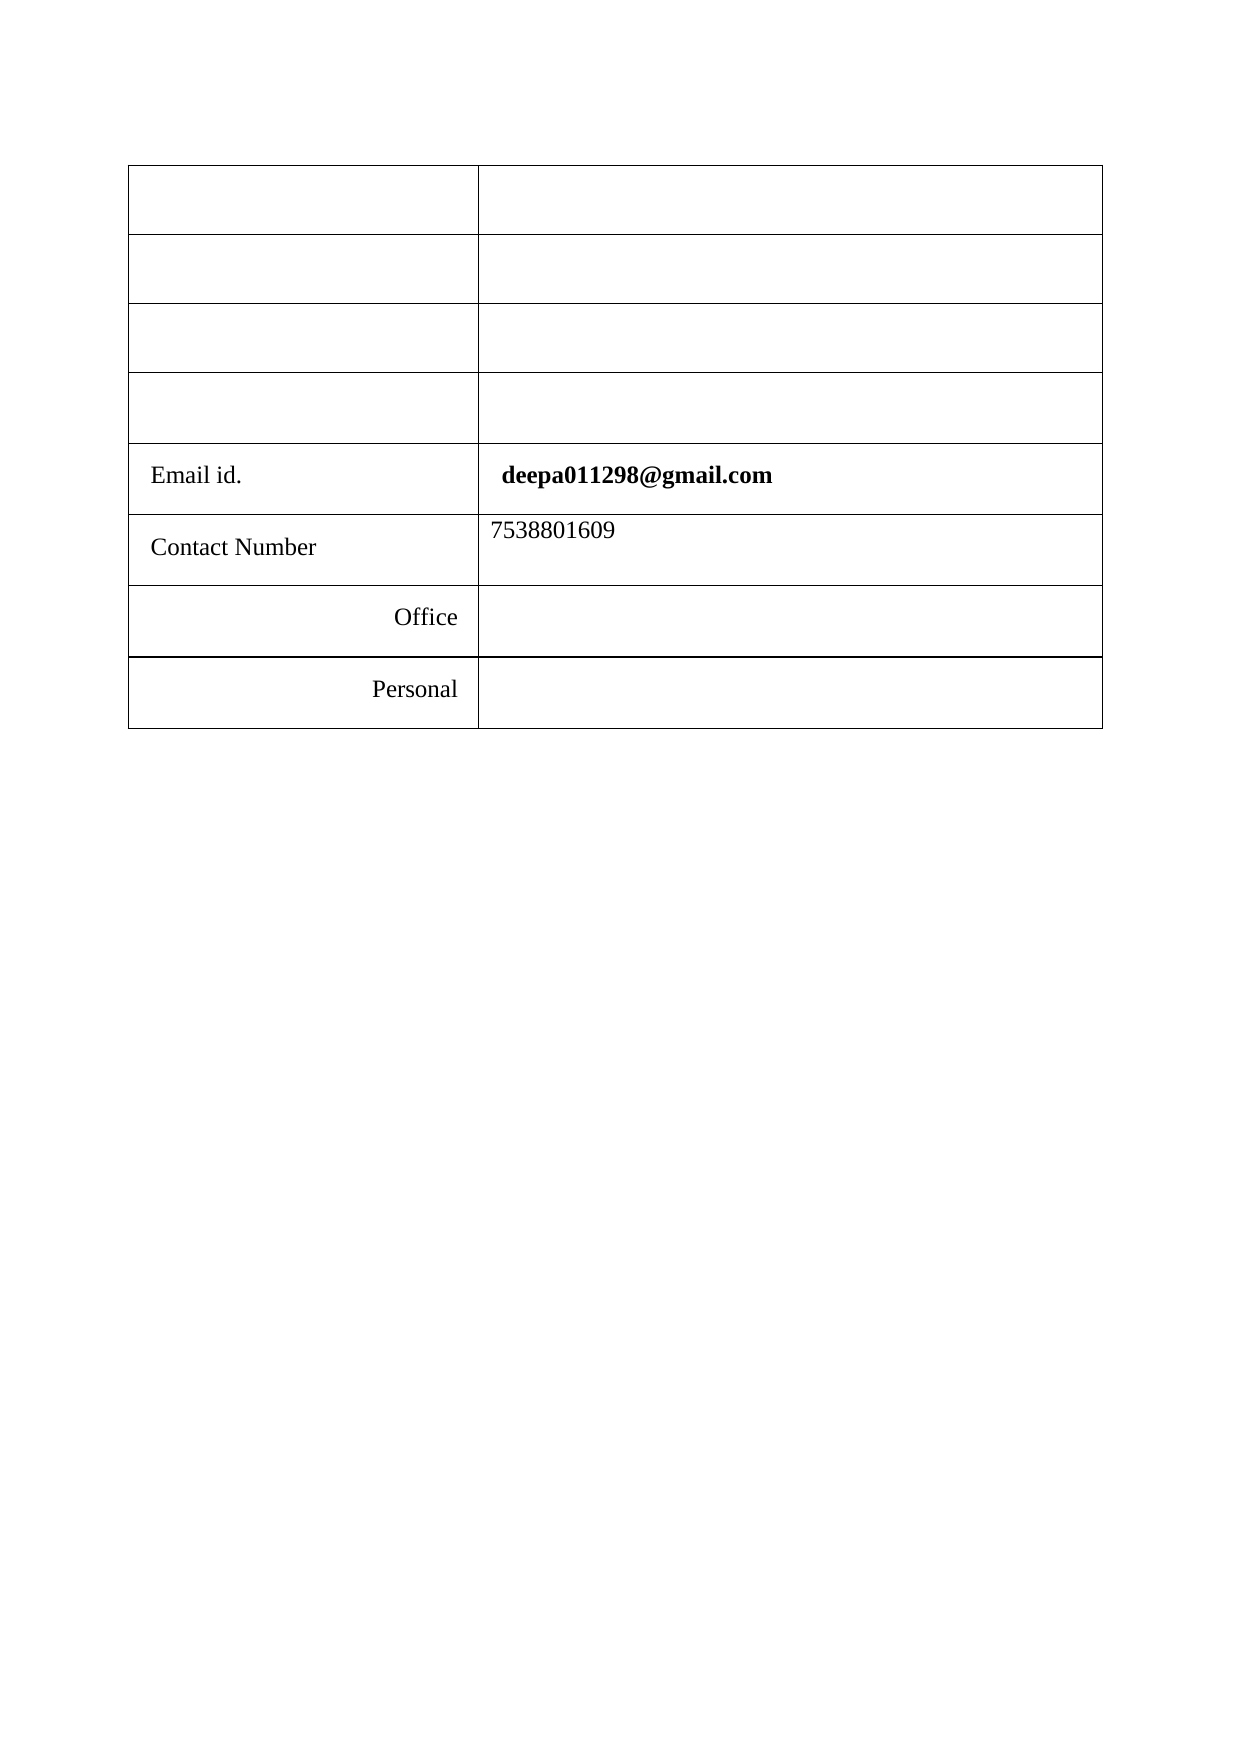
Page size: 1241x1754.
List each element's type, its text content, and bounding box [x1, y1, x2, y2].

table_cell Email id. [129, 444, 478, 514]
table_cell Office [129, 586, 478, 656]
table_cell [479, 586, 1102, 656]
table_cell [129, 235, 478, 303]
table_cell [479, 166, 1102, 234]
table_cell [129, 373, 478, 443]
table_cell Contact Number [129, 515, 478, 585]
table_cell [129, 166, 478, 234]
table_cell Personal [129, 658, 478, 728]
table_cell [479, 658, 1102, 728]
table_cell [479, 304, 1102, 372]
table_cell 7538801609 [479, 515, 1102, 585]
table_cell [479, 373, 1102, 443]
table_cell [479, 235, 1102, 303]
table_cell deepa011298@gmail.com [479, 444, 1102, 514]
table_cell [129, 304, 478, 372]
